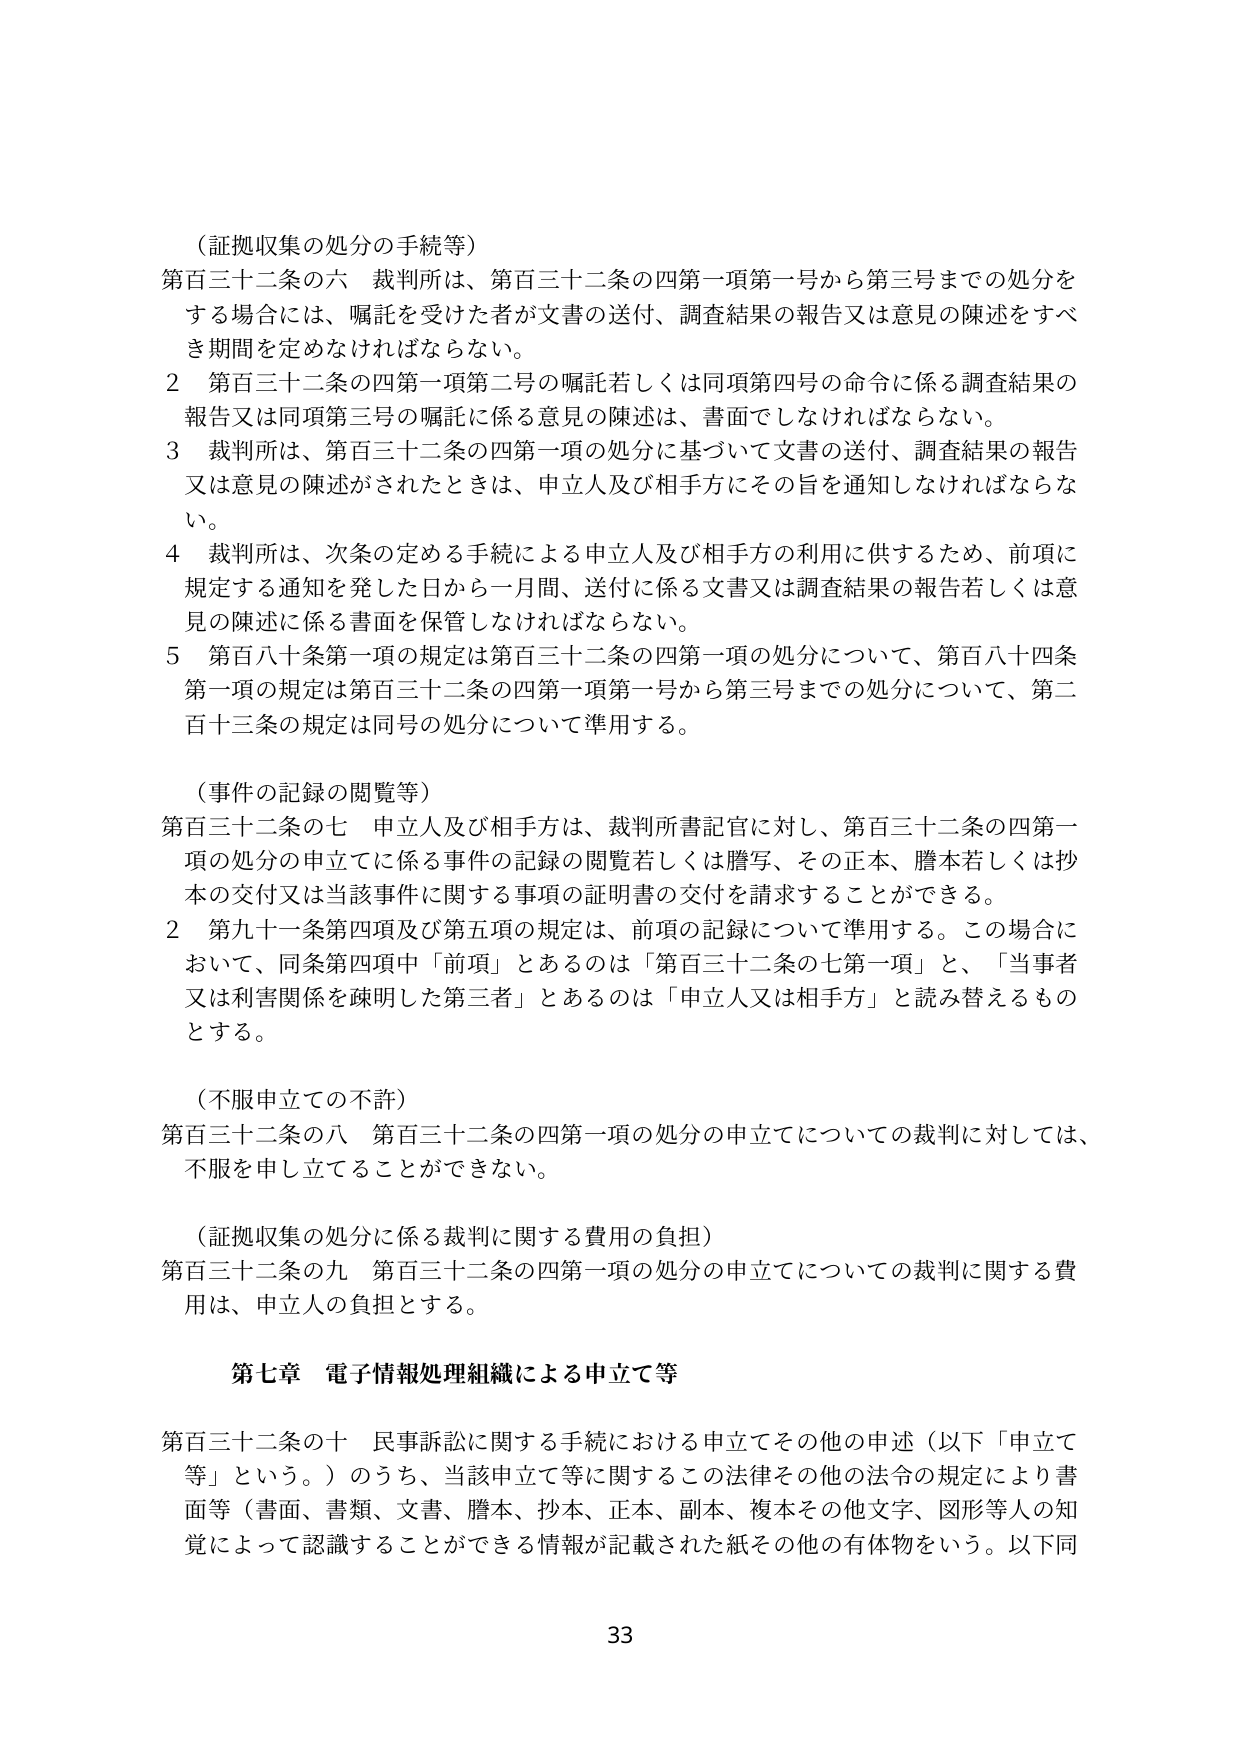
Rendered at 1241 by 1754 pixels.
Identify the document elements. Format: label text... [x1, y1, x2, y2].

text （不服申立ての不許） [184, 1082, 1079, 1116]
text 第百三十二条の八 第百三十二条の四第一項の処分の申立てについての裁判に対しては、不服を申し立てることができない。 [161, 1116, 1079, 1184]
text ５ 第百八十条第一項の規定は第百三十二条の四第一項の処分について、第百八十四条第一項の規定は第百三十二条の四第一項第一号から第三号までの処分について、第二百十三条の規定は同号の処分について準用する。 [161, 638, 1079, 740]
text ４ 裁判所は、次条の定める手続による申立人及び相手方の利用に供するため、前項に規定する通知を発した日から一月間、送付に係る文書又は調査結果の報告若しくは意見の陳述に係る書面を保管しなければならない。 [161, 535, 1079, 638]
text ３ 裁判所は、第百三十二条の四第一項の処分に基づいて文書の送付、調査結果の報告又は意見の陳述がされたときは、申立人及び相手方にその旨を通知しなければならない。 [161, 433, 1079, 535]
text 第七章 電子情報処理組織による申立て等 [230, 1355, 1079, 1389]
text （証拠収集の処分の手続等） [184, 228, 1079, 262]
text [161, 1424, 1079, 1560]
text 第百三十二条の七 申立人及び相手方は、裁判所書記官に対し、第百三十二条の四第一項の処分の申立てに係る事件の記録の閲覧若しくは謄写、その正本、謄本若しくは抄本の交付又は当該事件に関する事項の証明書の交付を請求することができる。 [161, 809, 1079, 911]
text ２ 第九十一条第四項及び第五項の規定は、前項の記録について準用する。この場合において、同条第四項中「前項」とあるのは「第百三十二条の七第一項」と、「当事者又は利害関係を疎明した第三者」とあるのは「申立人又は相手方」と読み替えるものとする。 [161, 911, 1079, 1048]
text 第百三十二条の六 裁判所は、第百三十二条の四第一項第一号から第三号までの処分をする場合には、嘱託を受けた者が文書の送付、調査結果の報告又は意見の陳述をすべき期間を定めなければならない。 [161, 262, 1079, 364]
text （事件の記録の閲覧等） [184, 774, 1079, 809]
text （証拠収集の処分に係る裁判に関する費用の負担） [184, 1219, 1079, 1253]
text 第百三十二条の九 第百三十二条の四第一項の処分の申立てについての裁判に関する費用は、申立人の負担とする。 [161, 1253, 1079, 1321]
text ２ 第百三十二条の四第一項第二号の嘱託若しくは同項第四号の命令に係る調査結果の報告又は同項第三号の嘱託に係る意見の陳述は、書面でしなければならない。 [161, 364, 1079, 433]
